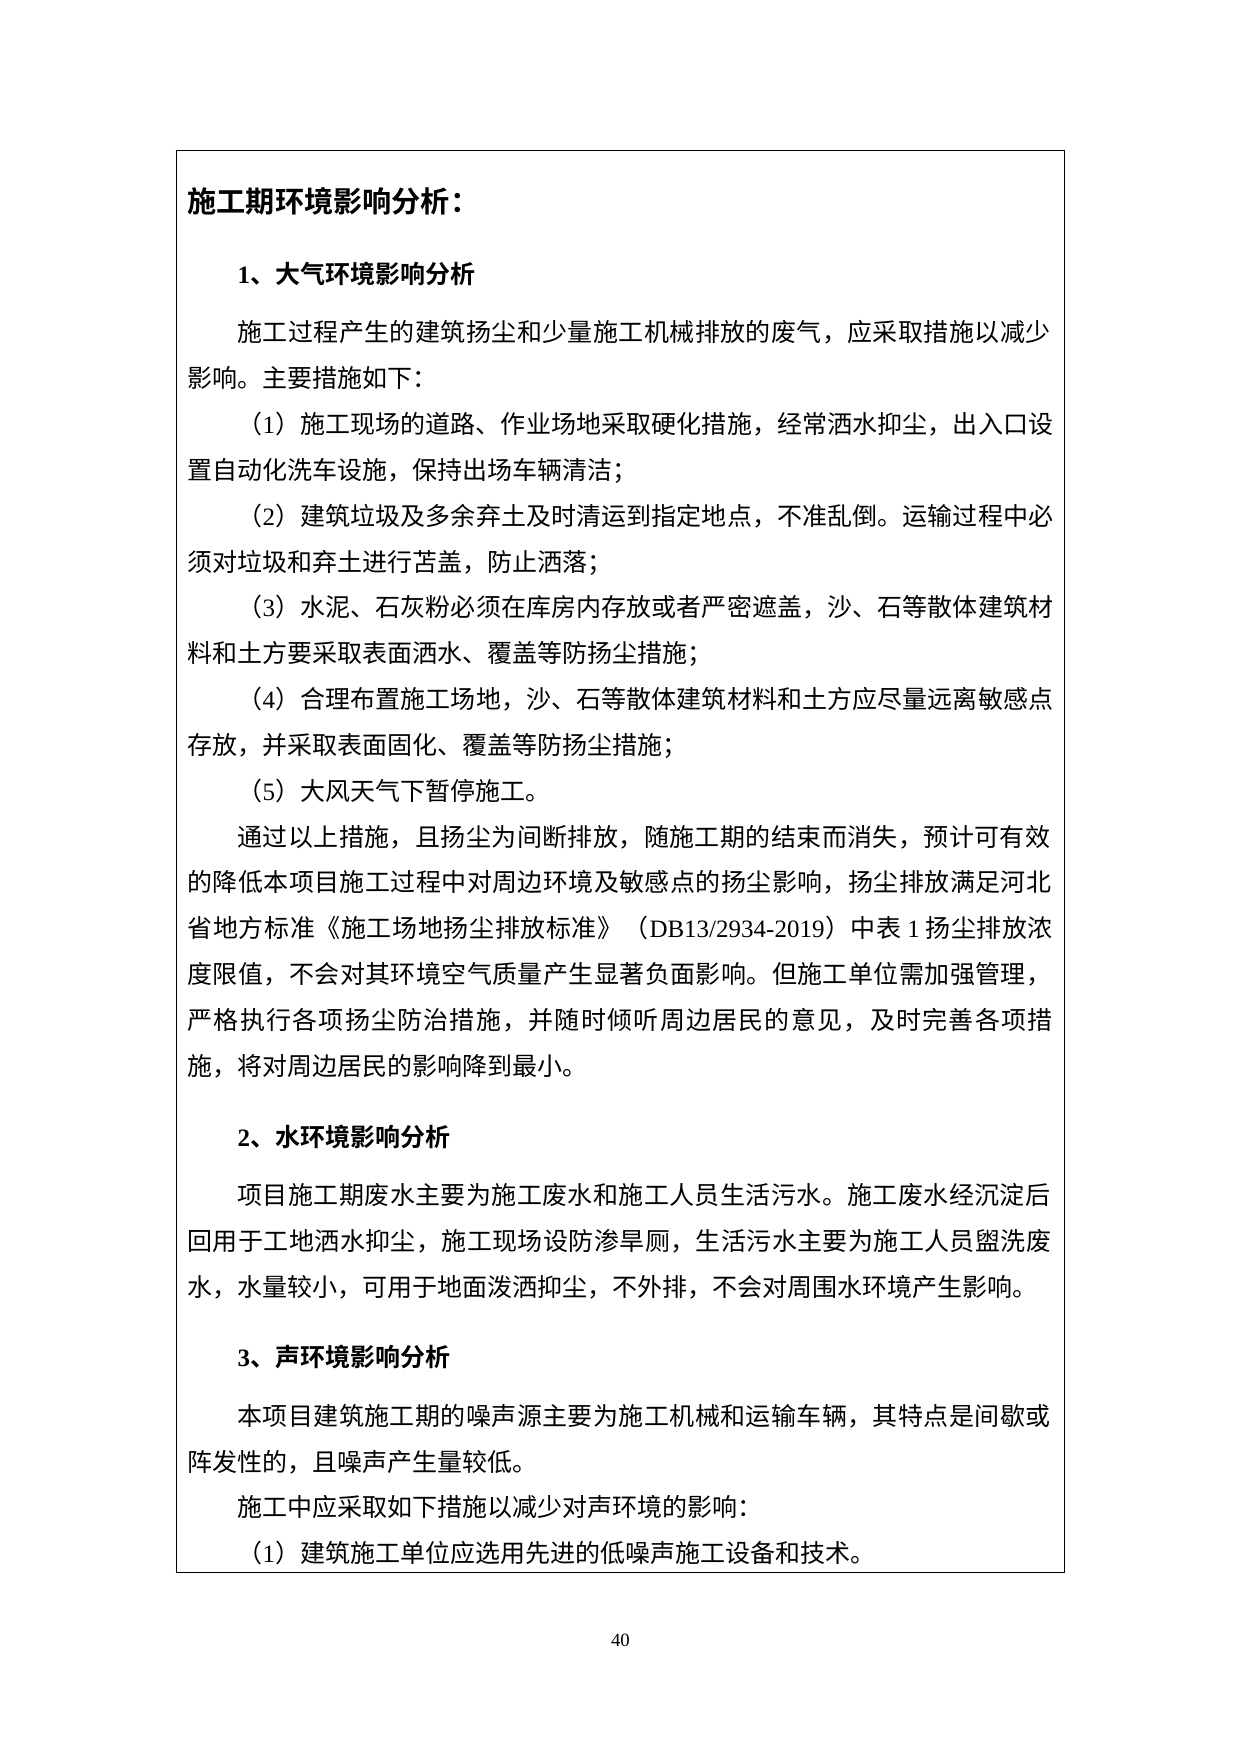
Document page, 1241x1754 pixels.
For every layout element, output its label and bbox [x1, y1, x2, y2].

table_header [177, 151, 1064, 1572]
